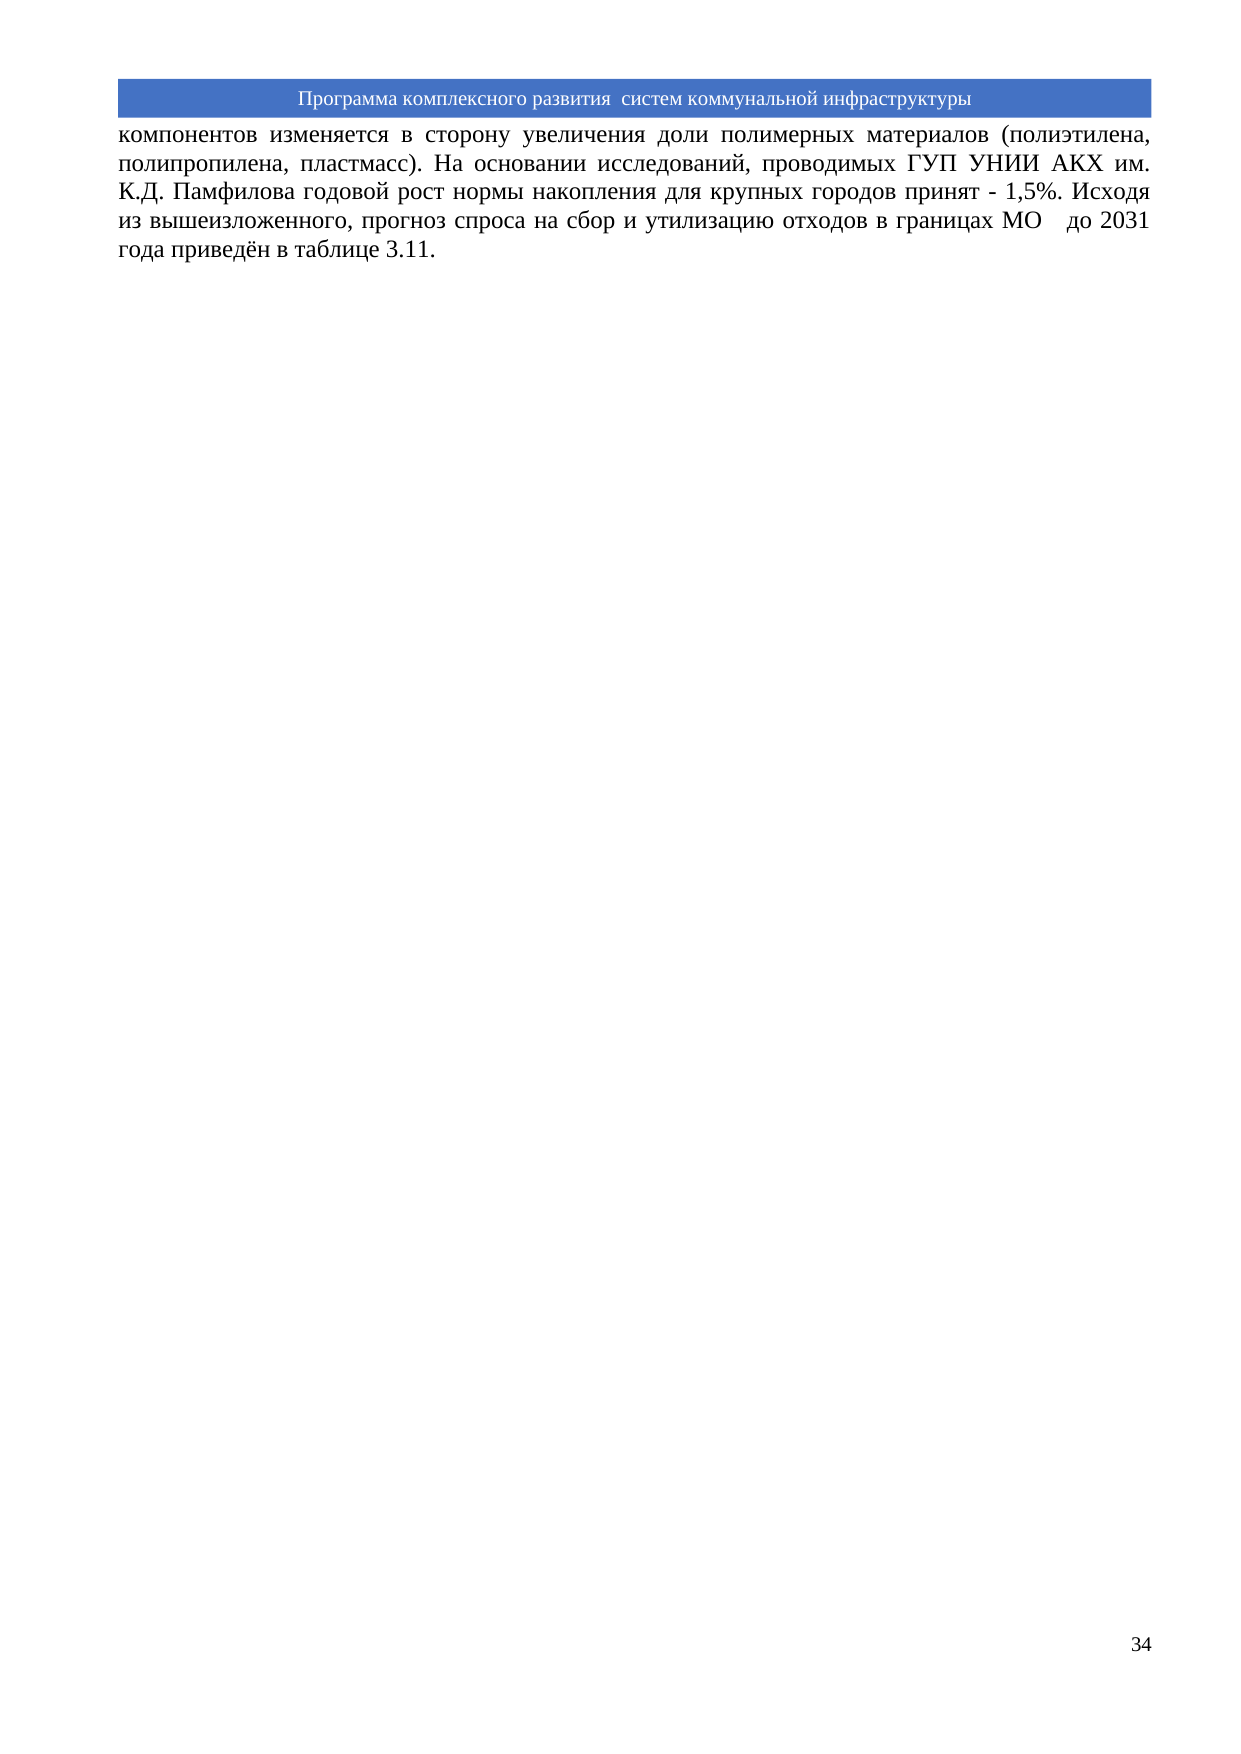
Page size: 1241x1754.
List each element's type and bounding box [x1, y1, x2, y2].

text [118, 118, 1152, 263]
